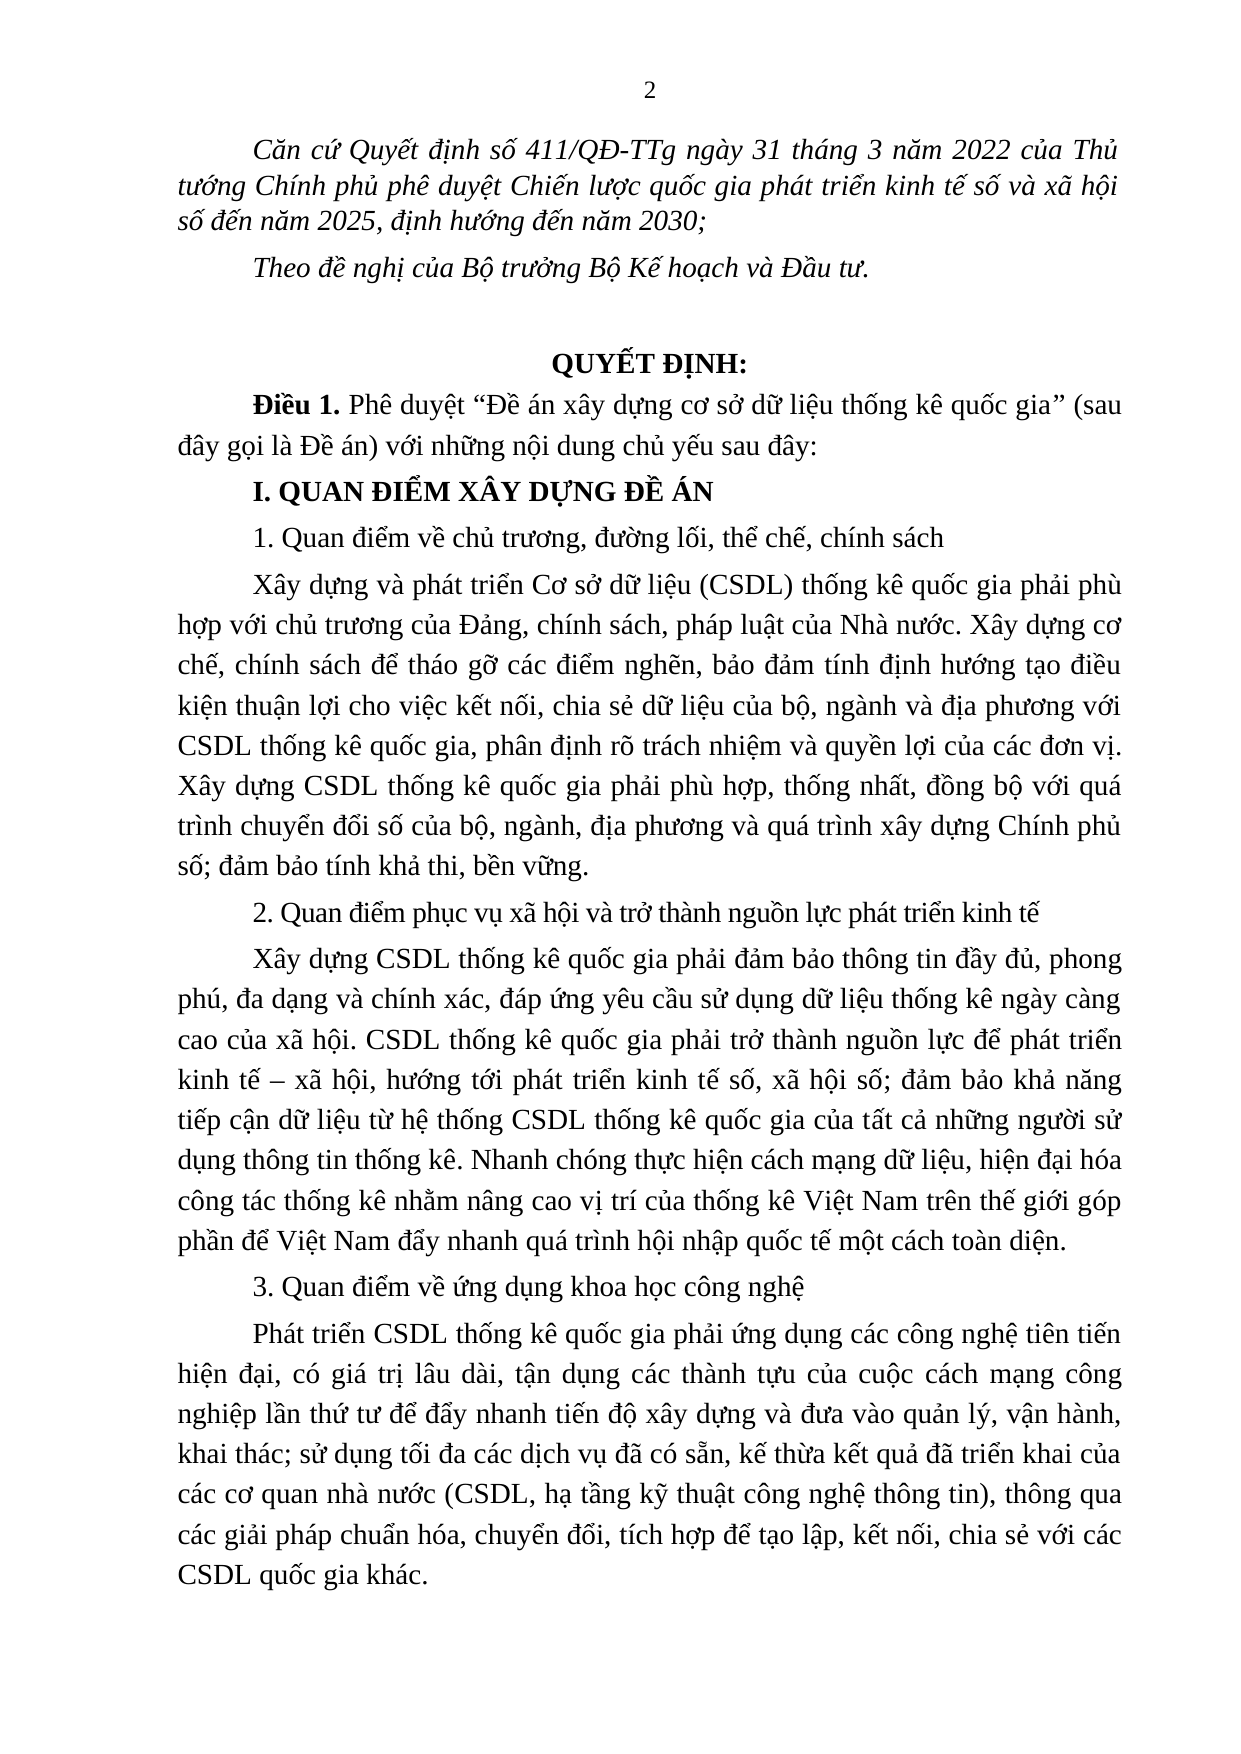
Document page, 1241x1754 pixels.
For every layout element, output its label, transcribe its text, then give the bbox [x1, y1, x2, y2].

text Xây dựng CSDL thống kê quốc gia phải đảm bảo thông tin đầy đủ, phong phú, đa dạng và chính xác, đáp ứng yêu cầu sử dụng dữ liệu thống kê ngày càng cao của xã hội. CSDL thống kê quốc gia phải trở thành nguồn lực để phát triển kinh tế – xã hội, hướng tới phát triển kinh tế số, xã hội số; đảm bảo khả năng tiếp cận dữ liệu từ hệ thống CSDL thống kê quốc gia của tất cả những người sử dụng thông tin thống kê. Nhanh chóng thực hiện cách mạng dữ liệu, hiện đại hóa công tác thống kê nhằm nâng cao vị trí của thống kê Việt Nam trên thế giới góp phần để Việt Nam đẩy nhanh quá trình hội nhập quốc tế một cách toàn diện. [177, 941, 1122, 1256]
text Theo đề nghị của Bộ trưởng Bộ Kế hoạch và Đầu tư. [177, 251, 1122, 284]
subtitle 3. Quan điểm về ứng dụng khoa học công nghệ [177, 1269, 1122, 1303]
list I. QUAN ĐIỂM XÂY DỰNG ĐỀ ÁN [177, 474, 1122, 508]
text Căn cứ Quyết định số 411/QĐ-TTg ngày 31 tháng 3 năm 2022 của Thủ tướng Chính phủ phê duyệt Chiến lược quốc gia phát triển kinh tế số và xã hội số đến năm 2025, định hướng đến năm 2030; [177, 132, 1122, 236]
text QUYẾT ĐỊNH: [177, 346, 1122, 379]
text Xây dựng và phát triển Cơ sở dữ liệu (CSDL) thống kê quốc gia phải phù hợp với chủ trương của Đảng, chính sách, pháp luật của Nhà nước. Xây dựng cơ chế, chính sách để tháo gỡ các điểm nghẽn, bảo đảm tính định hướng tạo điều kiện thuận lợi cho việc kết nối, chia sẻ dữ liệu của bộ, ngành và địa phương với CSDL thống kê quốc gia, phân định rõ trách nhiệm và quyền lợi của các đơn vị. Xây dựng CSDL thống kê quốc gia phải phù hợp, thống nhất, đồng bộ với quá trình chuyển đổi số của bộ, ngành, địa phương và quá trình xây dựng Chính phủ số; đảm bảo tính khả thi, bền vững. [177, 567, 1122, 882]
subtitle 2. Quan điểm phục vụ xã hội và trở thành nguồn lực phát triển kinh tế [177, 895, 1122, 928]
text Điều 1. Phê duyệt “Đề án xây dựng cơ sở dữ liệu thống kê quốc gia” (sau đây gọi là Đề án) với những nội dung chủ yếu sau đây: [177, 387, 1122, 461]
subtitle 1. Quan điểm về chủ trương, đường lối, thể chế, chính sách [177, 521, 1122, 554]
text Phát triển CSDL thống kê quốc gia phải ứng dụng các công nghệ tiên tiến hiện đại, có giá trị lâu dài, tận dụng các thành tựu của cuộc cách mạng công nghiệp lần thứ tư để đẩy nhanh tiến độ xây dựng và đưa vào quản lý, vận hành, khai thác; sử dụng tối đa các dịch vụ đã có sẵn, kế thừa kết quả đã triển khai của các cơ quan nhà nước (CSDL, hạ tầng kỹ thuật công nghệ thông tin), thông qua các giải pháp chuẩn hóa, chuyển đổi, tích hợp để tạo lập, kết nối, chia sẻ với các CSDL quốc gia khác. [177, 1316, 1122, 1591]
